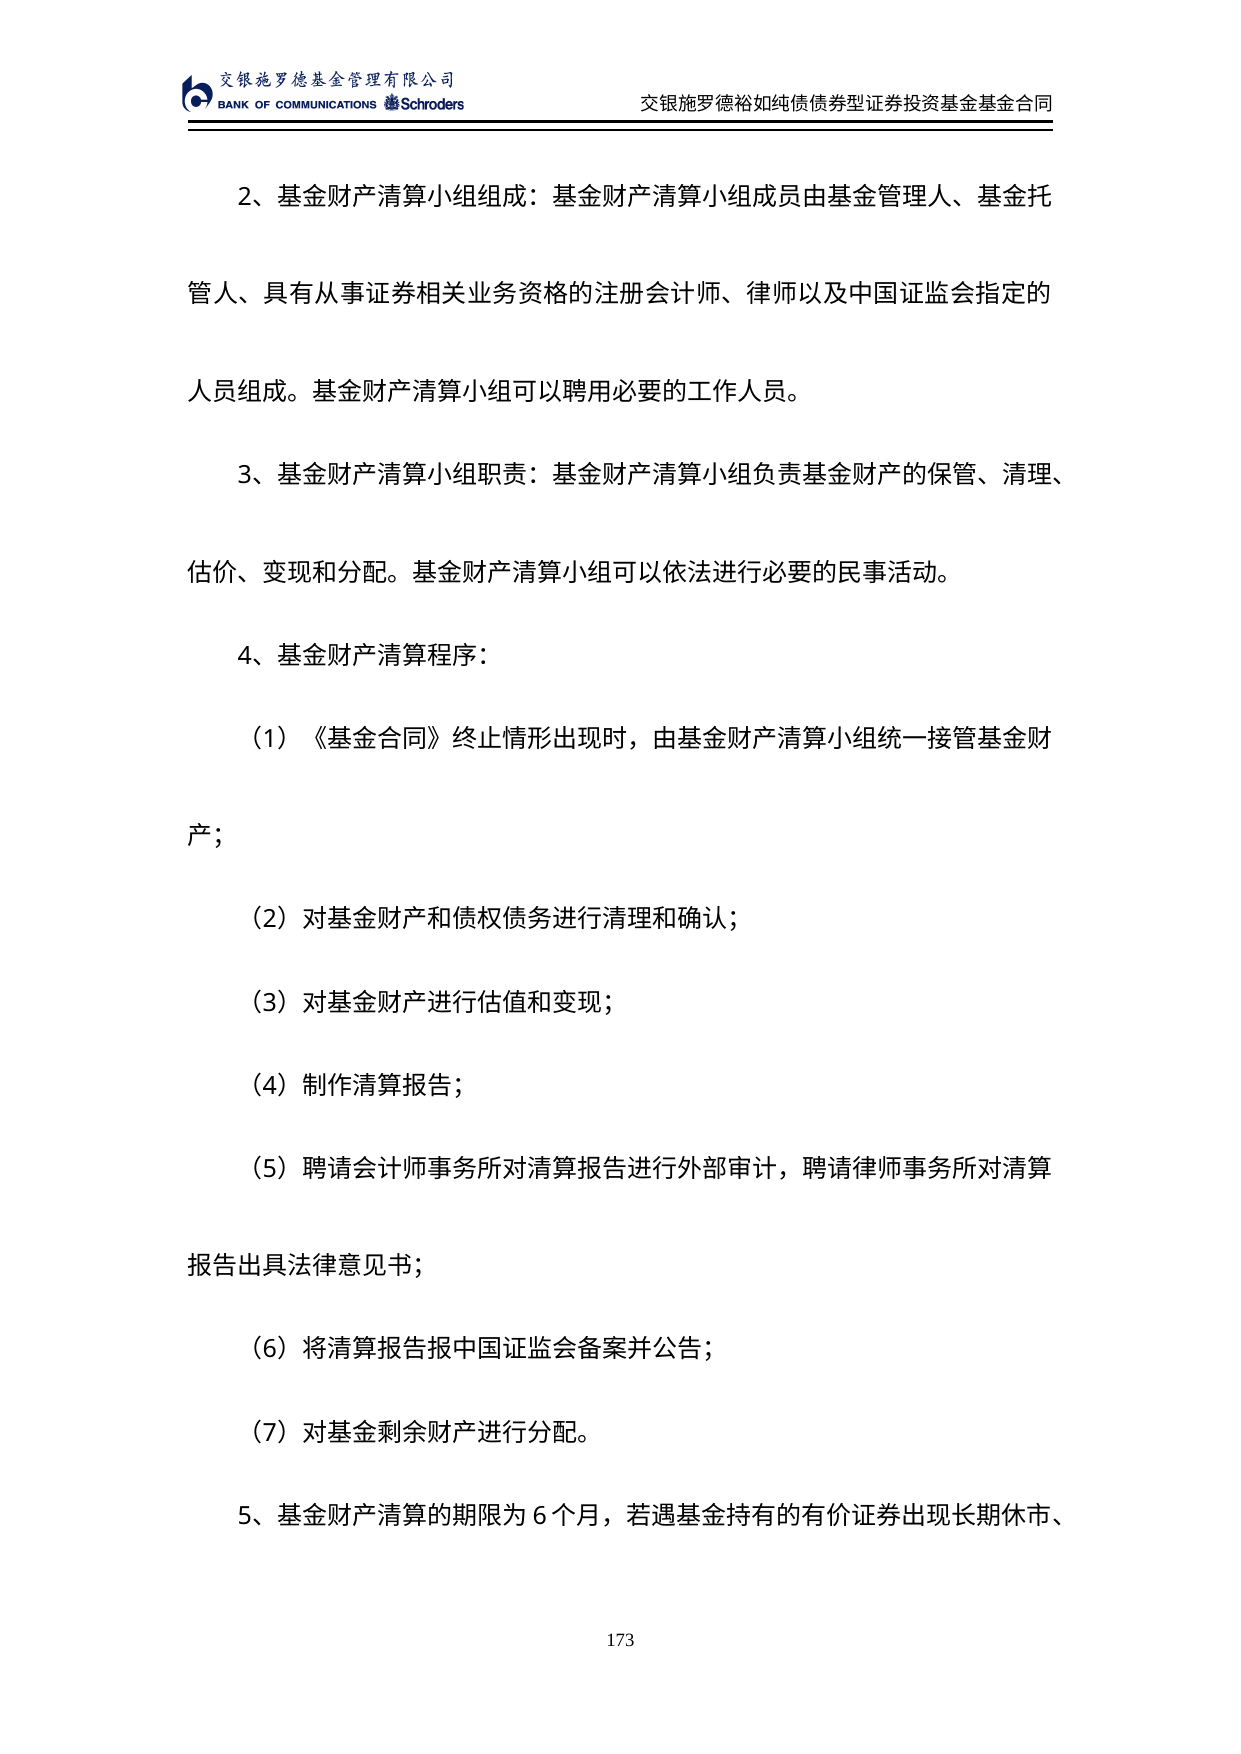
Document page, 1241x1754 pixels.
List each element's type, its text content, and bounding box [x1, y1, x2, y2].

text 2、基金财产清算小组组成：基金财产清算小组成员由基金管理人、基金托管人、具有从事证券相关业务资格的注册会计师、律师以及中国证监会指定的人员组成。基金财产清算小组可以聘用必要的工作人员。 [187, 162, 1053, 422]
text （6）将清算报告报中国证监会备案并公告； [187, 1314, 1053, 1379]
text （7）对基金剩余财产进行分配。 [187, 1398, 1053, 1463]
text 4、基金财产清算程序： [187, 621, 1053, 686]
text （5）聘请会计师事务所对清算报告进行外部审计，聘请律师事务所对清算报告出具法律意见书； [187, 1134, 1053, 1296]
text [187, 1481, 1053, 1546]
text （4）制作清算报告； [187, 1051, 1053, 1116]
text （2）对基金财产和债权债务进行清理和确认； [187, 884, 1053, 949]
text （3）对基金财产进行估值和变现； [187, 968, 1053, 1033]
text 3、基金财产清算小组职责：基金财产清算小组负责基金财产的保管、清理、估价、变现和分配。基金财产清算小组可以依法进行必要的民事活动。 [187, 440, 1053, 603]
picture [182, 71, 464, 112]
text （1）《基金合同》终止情形出现时，由基金财产清算小组统一接管基金财产； [187, 704, 1053, 866]
